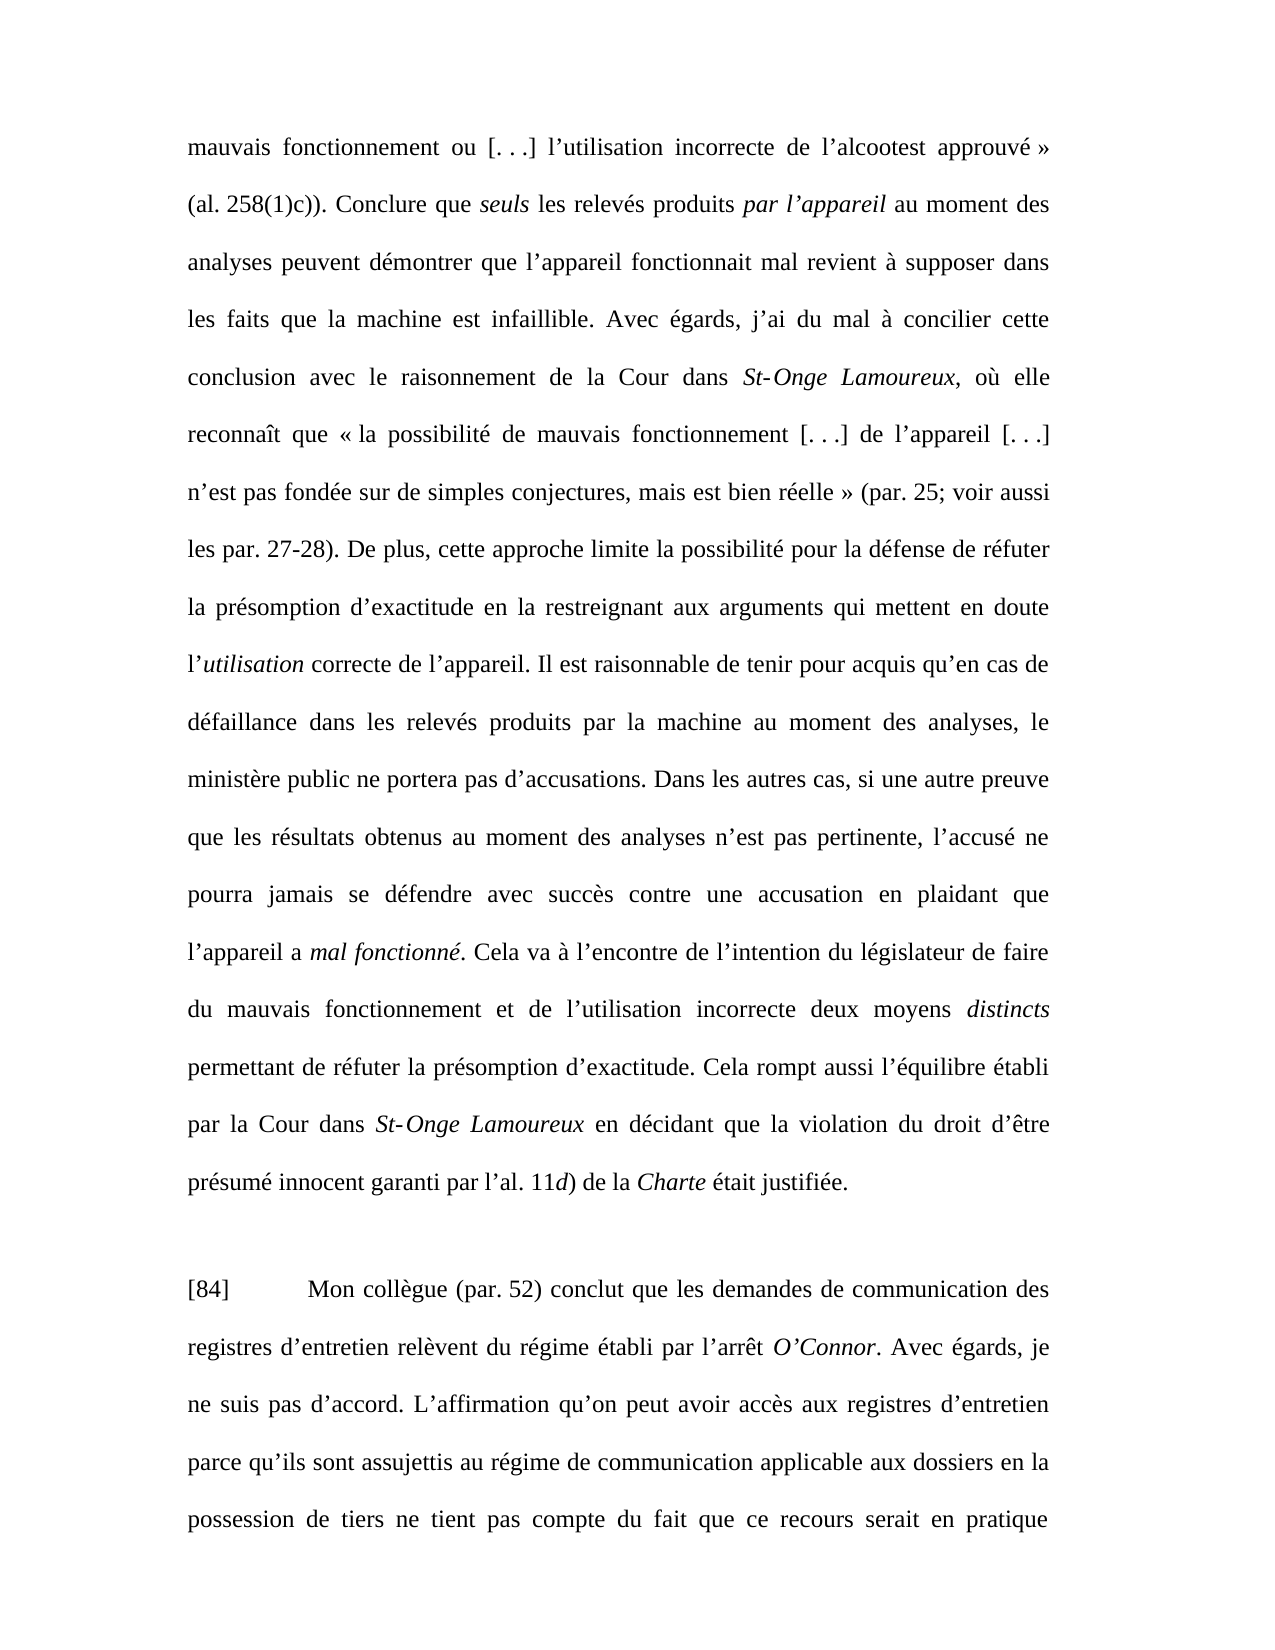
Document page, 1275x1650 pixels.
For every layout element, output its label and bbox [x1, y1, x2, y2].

list [187, 1274, 1050, 1533]
list [187, 132, 1050, 1196]
